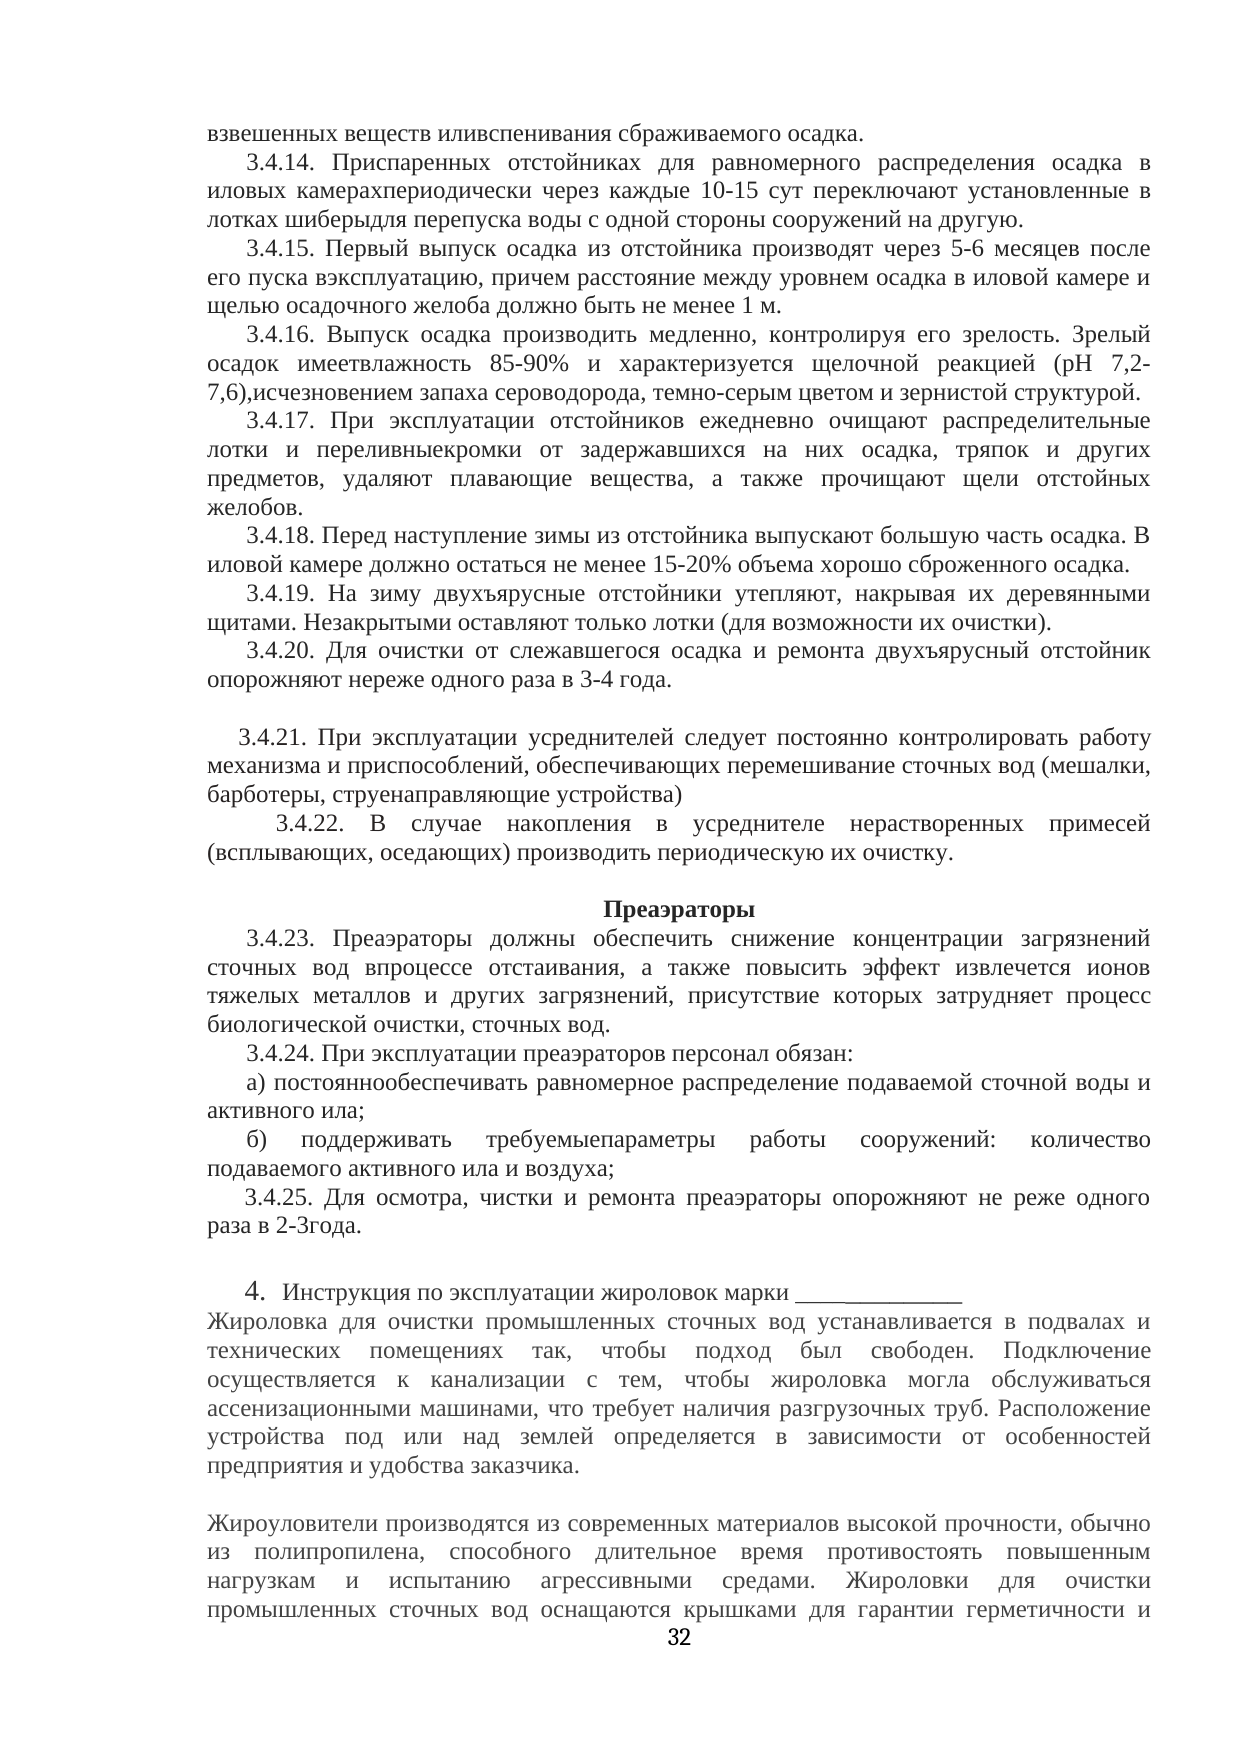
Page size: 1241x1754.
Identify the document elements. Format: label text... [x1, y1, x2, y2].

text 3.4.24. При эксплуатации преаэраторов персонал обязан: [207, 1038, 1152, 1067]
text 3.4.21. При эксплуатации усреднителей следует постоянно контролировать работу механизма и приспособлений, обеспечивающих перемешивание сточных вод (мешалки, барботеры, струенаправляющие устройства) [207, 722, 1152, 808]
text 3.4.25. Для осмотра, чистки и ремонта преаэраторы опорожняют не реже одного раза в 2-3года. [207, 1182, 1152, 1239]
text 3.4.16. Выпуск осадка производить медленно, контролируя его зрелость. Зрелый осадок имеетвлажность 85-90% и характеризуется щелочной реакцией (рН 7,2-7,6),исчезновением запаха сероводорода, темно-серым цветом и зернистой структурой. [207, 319, 1152, 406]
text 3.4.22. В случае накопления в усреднителе нерастворенных примесей (всплывающих, оседающих) производить периодическую их очистку. [207, 808, 1152, 866]
text 3.4.18. Перед наступление зимы из отстойника выпускают большую часть осадка. В иловой камере должно остаться не менее 15-20% объема хорошо сброженного осадка. [207, 521, 1152, 578]
text Преаэраторы [207, 894, 1152, 923]
text 3.4.15. Первый выпуск осадка из отстойника производят через 5-6 месяцев после его пуска вэксплуатацию, причем расстояние между уровнем осадка в иловой камере и щелью осадочного желоба должно быть не менее 1 м. [207, 233, 1152, 319]
list Инструкция по эксплуатации жироловок марки ____________ [244, 1273, 1152, 1306]
text 3.4.20. Для очистки от слежавшегося осадка и ремонта двухъярусный отстойник опорожняют нереже одного раза в 3-4 года. [207, 636, 1152, 693]
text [207, 118, 1152, 147]
text 3.4.17. При эксплуатации отстойников ежедневно очищают распределительные лотки и переливныекромки от задержавшихся на них осадка, тряпок и других предметов, удаляют плавающие вещества, а также прочищают щели отстойных желобов. [207, 406, 1152, 521]
text 3.4.23. Преаэраторы должны обеспечить снижение концентрации загрязнений сточных вод впроцессе отстаивания, а также повысить эффект извлечется ионов тяжелых металлов и других загрязнений, присутствие которых затрудняет процесс биологической очистки, сточных вод. [207, 923, 1152, 1038]
text 3.4.14. Приспаренных отстойниках для равномерного распределения осадка в иловых камерахпериодически через каждые 10-15 сут переключают установленные в лотках шиберыдля перепуска воды с одной стороны сооружений на другую. [207, 147, 1152, 233]
text б) поддерживать требуемыепараметры работы сооружений: количество подаваемого активного ила и воздуха; [207, 1124, 1152, 1182]
text а) постояннообеспечивать равномерное распределение подаваемой сточной воды и активного ила; [207, 1067, 1152, 1124]
text Жироловка для очистки промышленных сточных вод устанавливается в подвалах и технических помещениях так, чтобы подход был свободен. Подключение осуществляется к канализации с тем, чтобы жироловка могла обслуживаться ассенизационными машинами, что требует наличия разгрузочных труб. Расположение устройства под или над землей определяется в зависимости от особенностей предприятия и удобства заказчика. [207, 1306, 1152, 1479]
text 3.4.19. На зиму двухъярусные отстойники утепляют, накрывая их деревянными щитами. Незакрытыми оставляют только лотки (для возможности их очистки). [207, 578, 1152, 636]
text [207, 1508, 1152, 1623]
